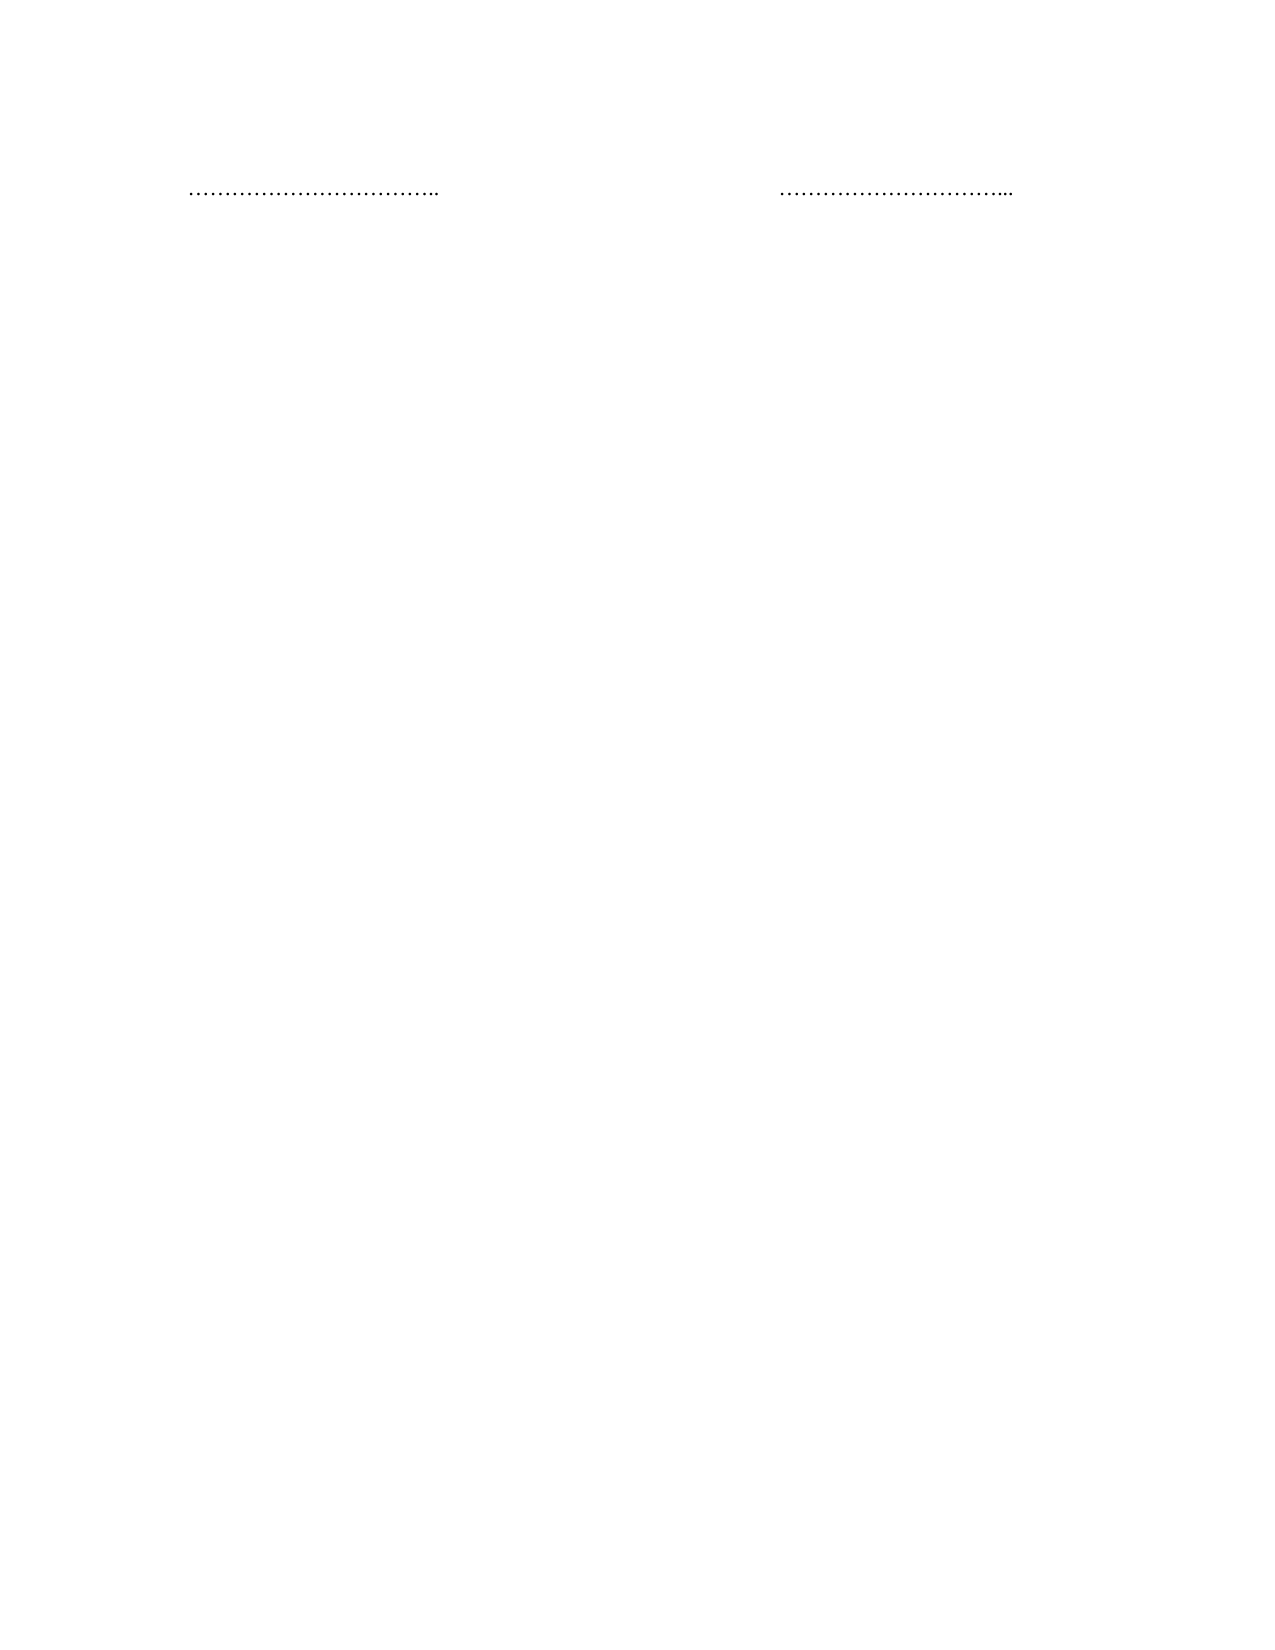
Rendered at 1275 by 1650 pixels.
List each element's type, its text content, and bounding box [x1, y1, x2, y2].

text …………………………….. …………………………... [187, 175, 1087, 200]
